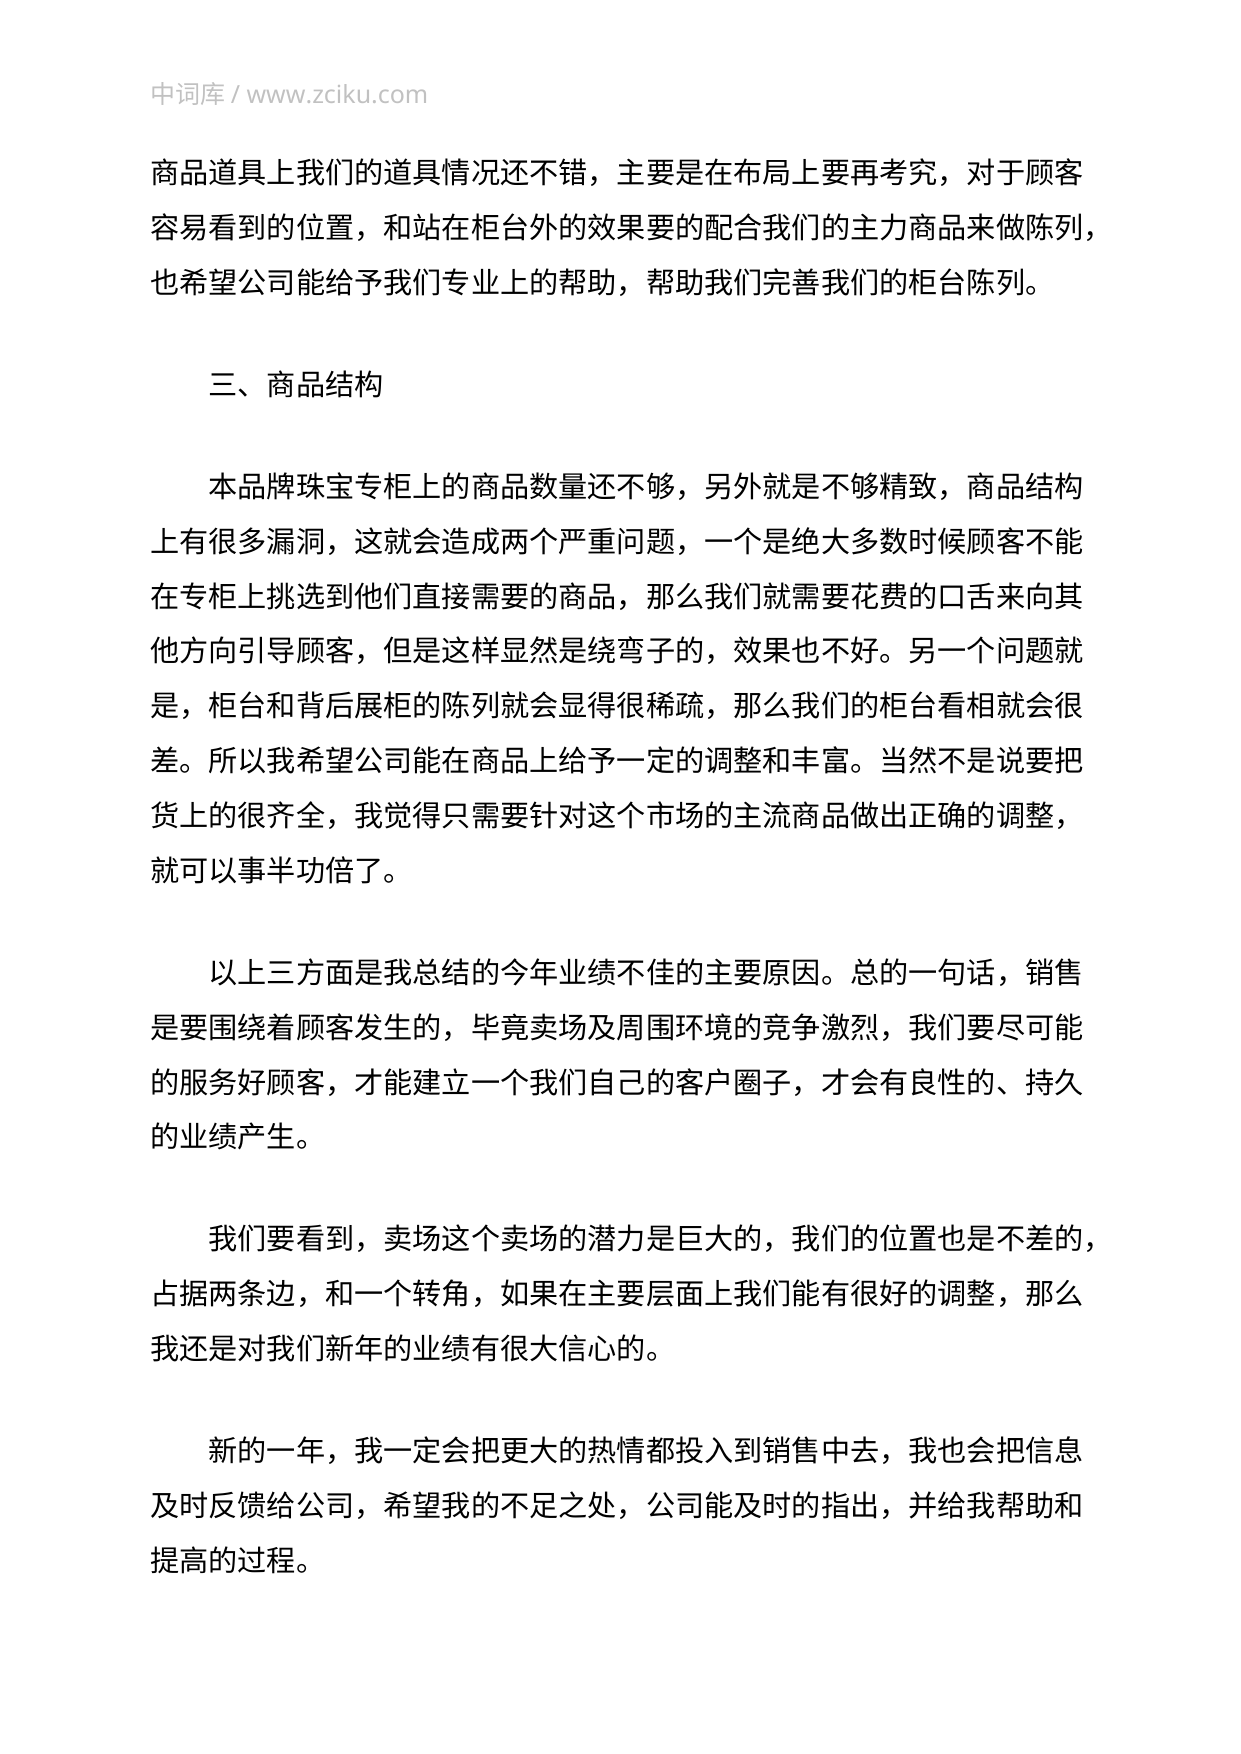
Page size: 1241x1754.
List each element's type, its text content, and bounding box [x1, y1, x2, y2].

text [150, 150, 1090, 302]
text 本品牌珠宝专柜上的商品数量还不够，另外就是不够精致，商品结构上有很多漏洞，这就会造成两个严重问题，一个是绝大多数时候顾客不能在专柜上挑选到他们直接需要的商品，那么我们就需要花费的口舌来向其他方向引导顾客，但是这样显然是绕弯子的，效果也不好。另一个问题就是，柜台和背后展柜的陈列就会显得很稀疏，那么我们的柜台看相就会很差。所以我希望公司能在商品上给予一定的调整和丰富。当然不是说要把货上的很齐全，我觉得只需要针对这个市场的主流商品做出正确的调整，就可以事半功倍了。 [150, 463, 1090, 890]
text 我们要看到，卖场这个卖场的潜力是巨大的，我们的位置也是不差的，占据两条边，和一个转角，如果在主要层面上我们能有很好的调整，那么我还是对我们新年的业绩有很大信心的。 [150, 1216, 1090, 1368]
text 三、商品结构 [150, 362, 1090, 404]
text 新的一年，我一定会把更大的热情都投入到销售中去，我也会把信息及时反馈给公司，希望我的不足之处，公司能及时的指出，并给我帮助和提高的过程。 [150, 1427, 1090, 1579]
text 以上三方面是我总结的今年业绩不佳的主要原因。总的一句话，销售是要围绕着顾客发生的，毕竟卖场及周围环境的竞争激烈，我们要尽可能的服务好顾客，才能建立一个我们自己的客户圈子，才会有良性的、持久的业绩产生。 [150, 949, 1090, 1156]
